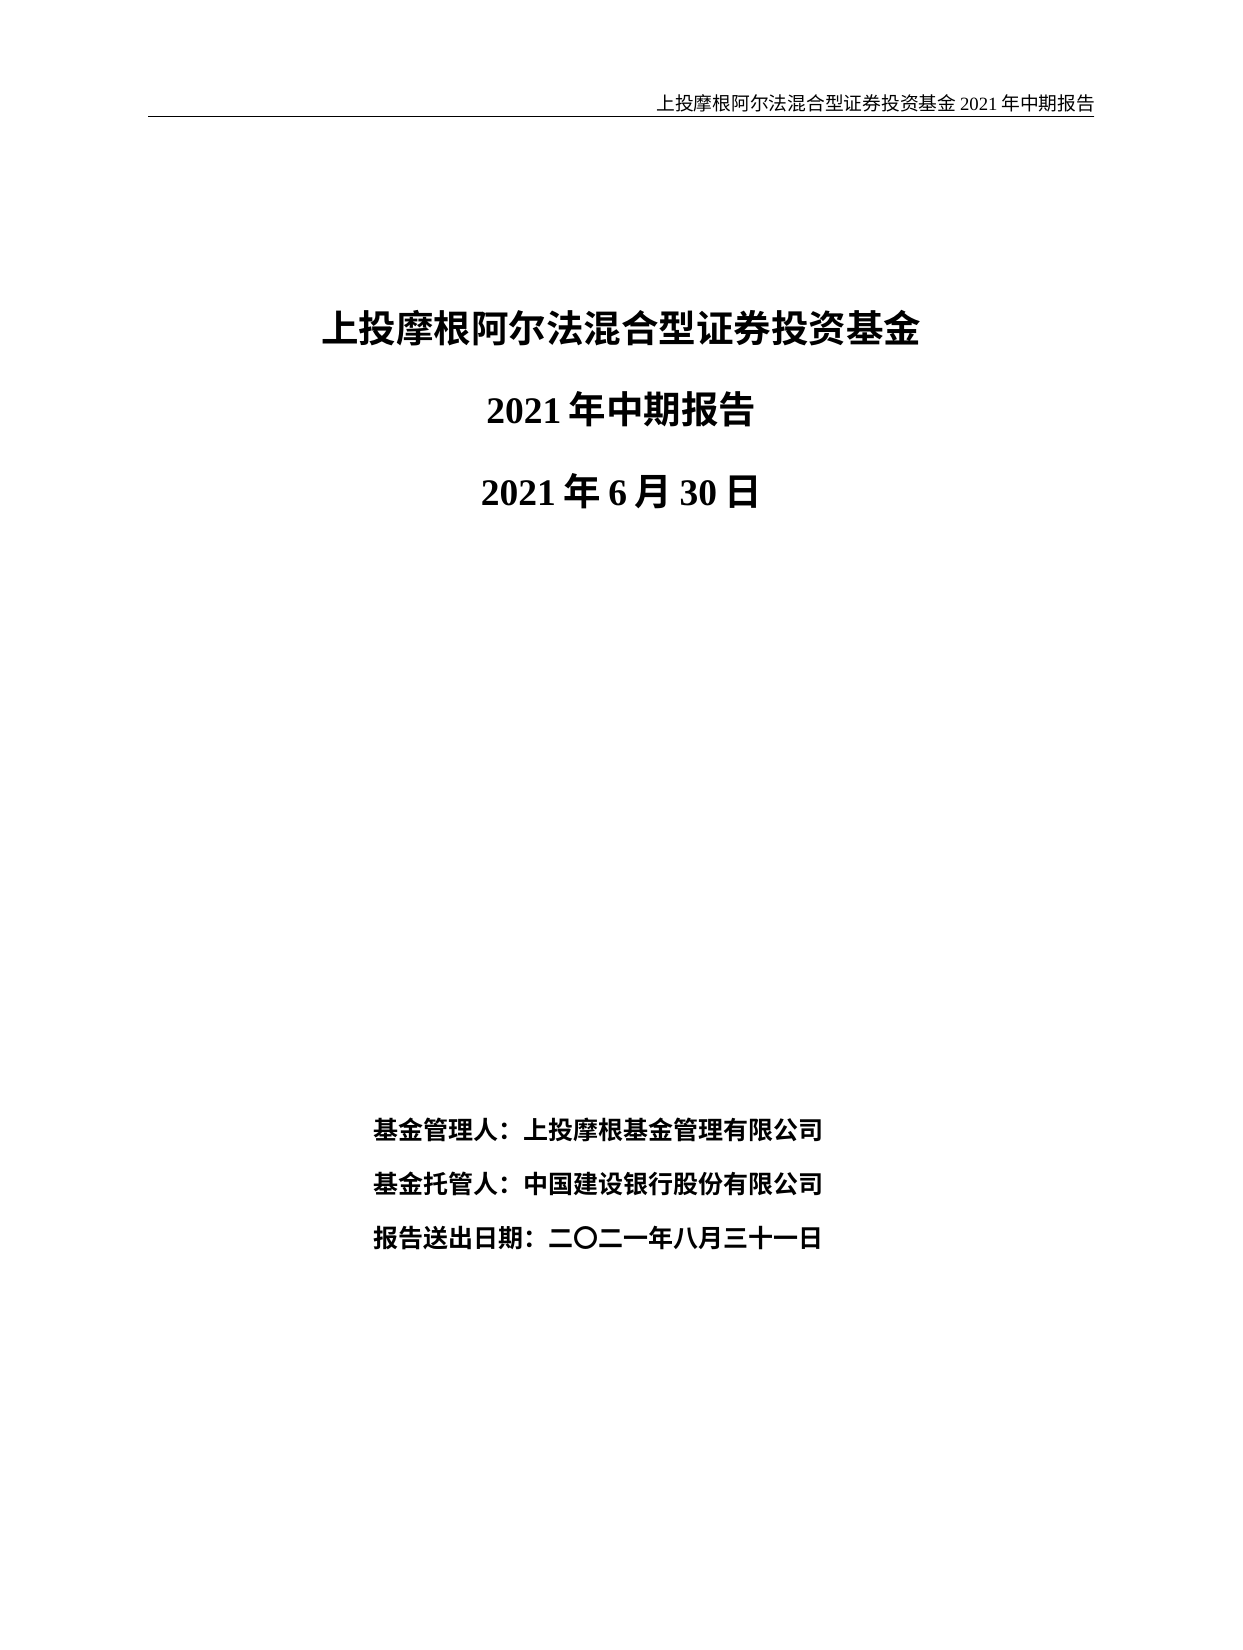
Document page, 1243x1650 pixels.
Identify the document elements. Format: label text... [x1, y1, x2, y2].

text 基金托管人：中国建设银行股份有限公司 [148, 1164, 1094, 1201]
text 2021年中期报告 [148, 380, 1094, 434]
text 2021年6月30日 [148, 462, 1094, 516]
text 上投摩根阿尔法混合型证券投资基金 [148, 299, 1094, 353]
text 报告送出日期：二〇二一年八月三十一日 [148, 1219, 1094, 1255]
text 基金管理人：上投摩根基金管理有限公司 [148, 1110, 1094, 1146]
